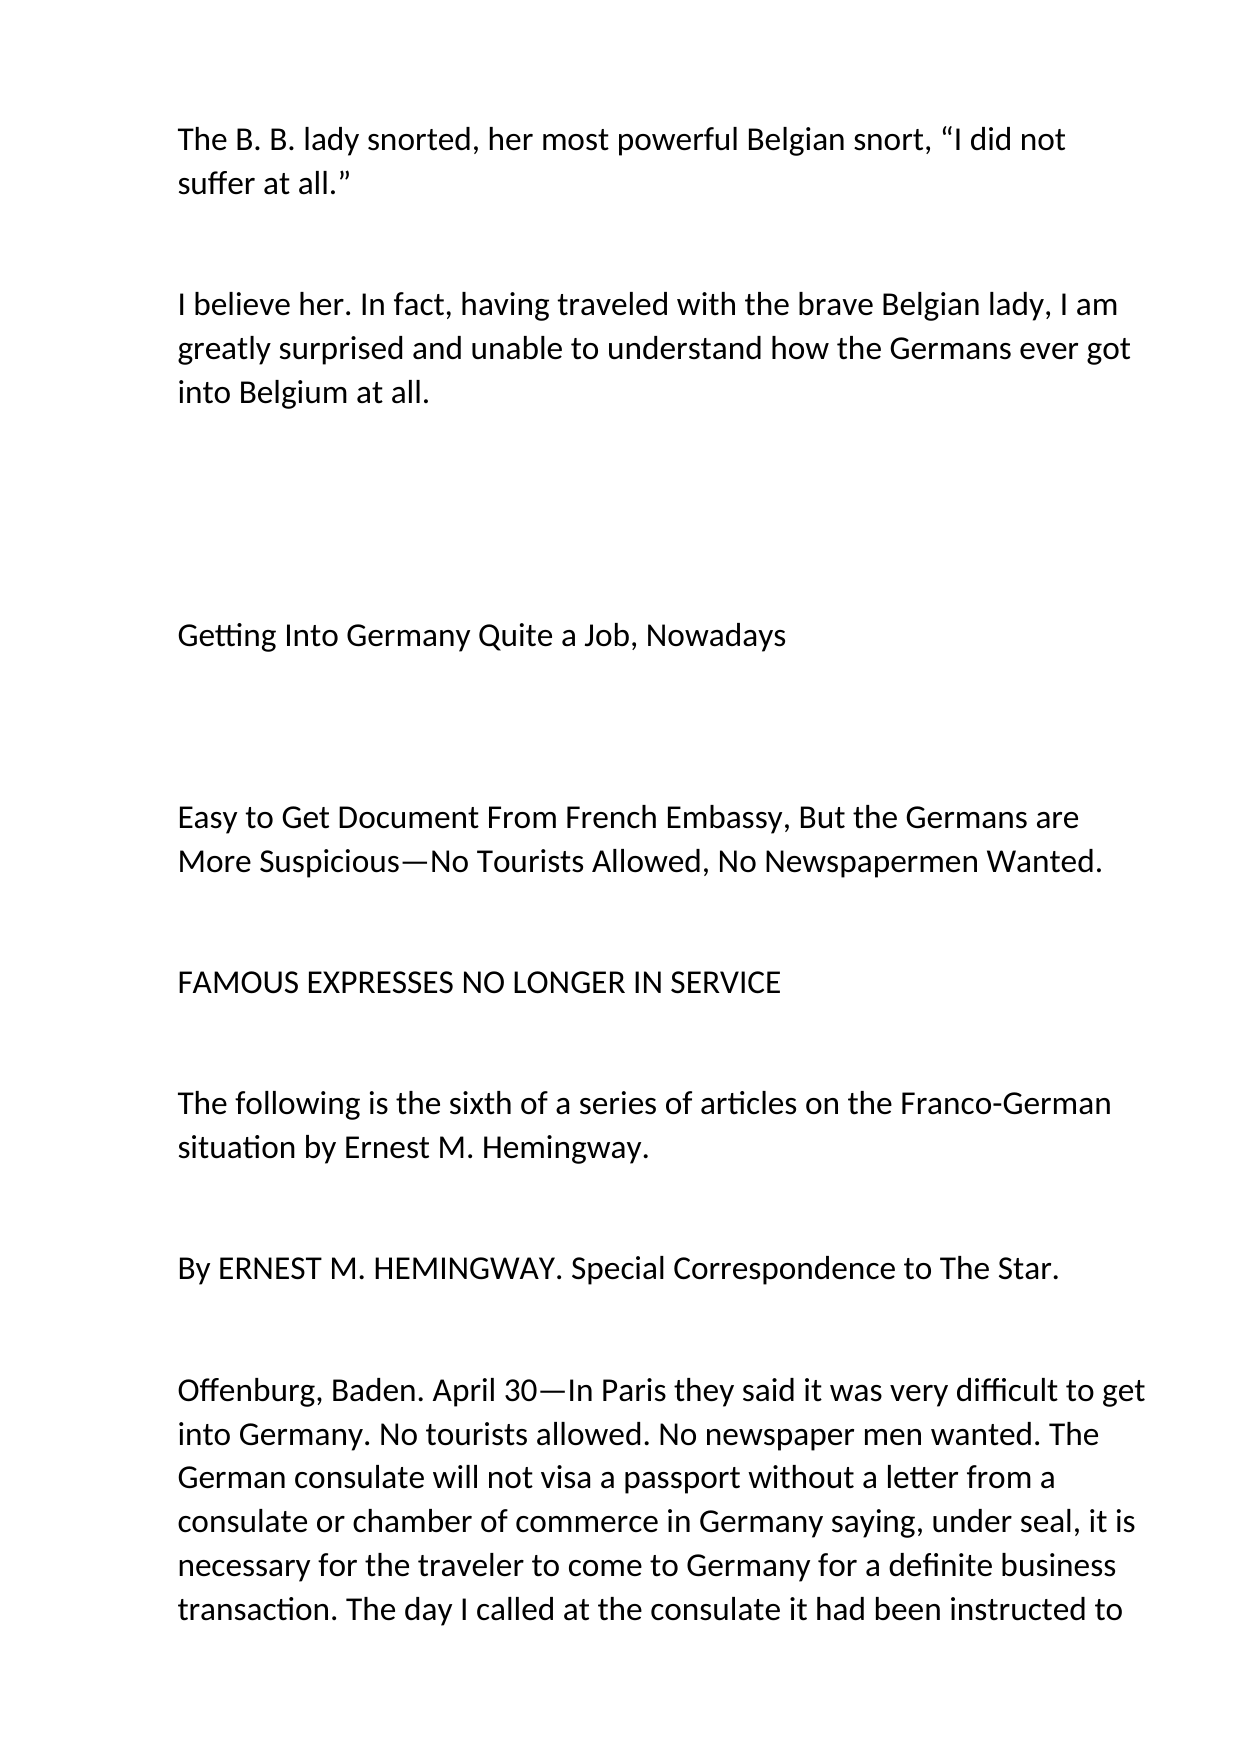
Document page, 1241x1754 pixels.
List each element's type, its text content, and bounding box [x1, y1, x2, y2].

text By ERNEST M. HEMINGWAY. Special Correspondence to The Star. [177, 1247, 1152, 1288]
text The B. B. lady snorted, her most powerful Belgian snort, “I did not suffer at all.” [177, 118, 1152, 203]
text The following is the sixth of a series of articles on the Franco-German situation by Ernest M. Hemingway. [177, 1082, 1152, 1167]
text Getting Into Germany Quite a Job, Nowadays [177, 614, 1152, 654]
text I believe her. In fact, having traveled with the brave Belgian lady, I am greatly surprised and unable to understand how the Germans ever got into Belgium at all. [177, 283, 1152, 412]
text Easy to Get Document From French Embassy, But the Germans are More Suspicious—No Tourists Allowed, No Newspapermen Wanted. [177, 796, 1152, 880]
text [177, 1368, 1152, 1629]
text FAMOUS EXPRESSES NO LONGER IN SERVICE [177, 961, 1152, 1002]
